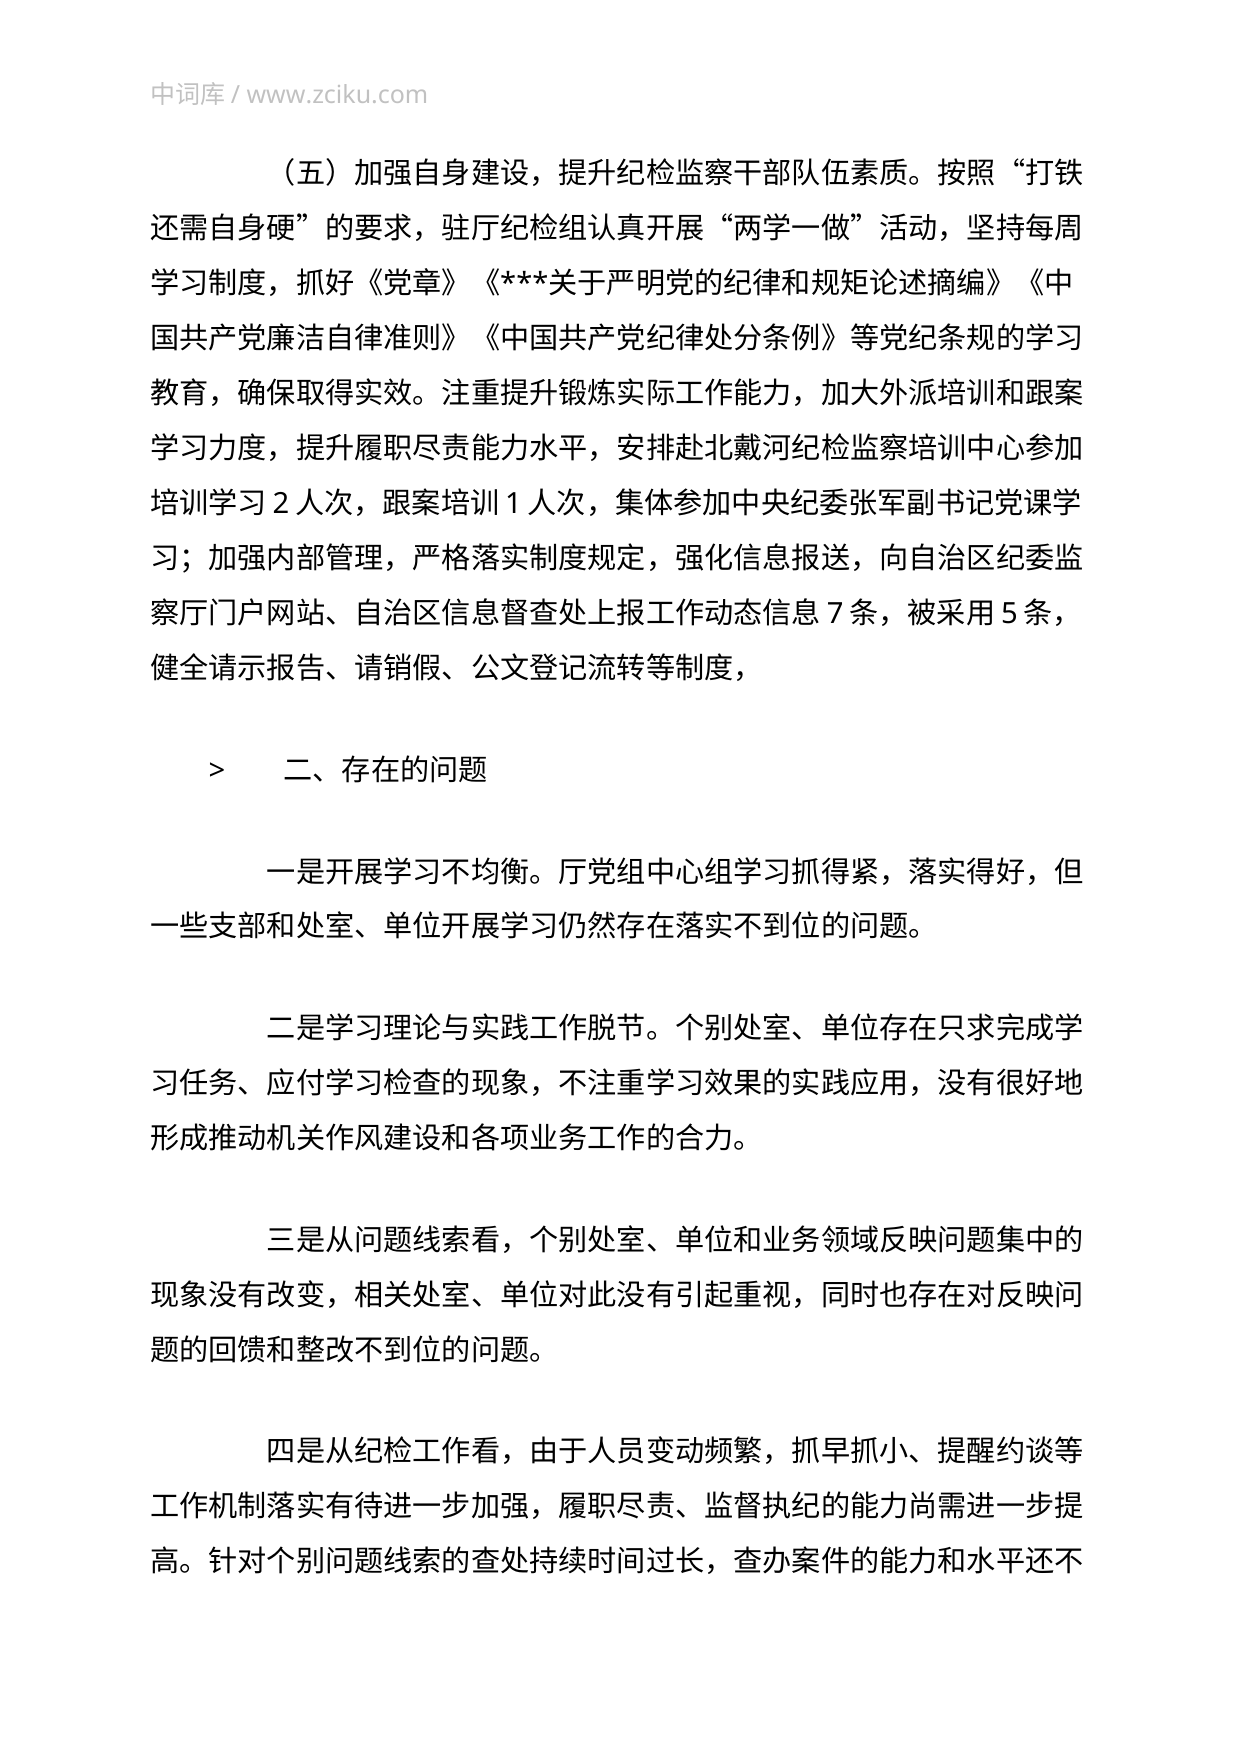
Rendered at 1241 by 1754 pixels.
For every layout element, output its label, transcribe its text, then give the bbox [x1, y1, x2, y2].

text 二是学习理论与实践工作脱节。个别处室、单位存在只求完成学习任务、应付学习检查的现象，不注重学习效果的实践应用，没有很好地形成推动机关作风建设和各项业务工作的合力。 [150, 1005, 1090, 1157]
text 三是从问题线索看，个别处室、单位和业务领域反映问题集中的现象没有改变，相关处室、单位对此没有引起重视，同时也存在对反映问题的回馈和整改不到位的问题。 [150, 1216, 1090, 1368]
text （五）加强自身建设，提升纪检监察干部队伍素质。按照“打铁还需自身硬”的要求，驻厅纪检组认真开展“两学一做”活动，坚持每周学习制度，抓好《党章》《***关于严明党的纪律和规矩论述摘编》《中国共产党廉洁自律准则》《中国共产党纪律处分条例》等党纪条规的学习教育，确保取得实效。注重提升锻炼实际工作能力，加大外派培训和跟案学习力度，提升履职尽责能力水平，安排赴北戴河纪检监察培训中心参加培训学习2人次，跟案培训1人次，集体参加中央纪委张军副书记党课学习；加强内部管理，严格落实制度规定，强化信息报送，向自治区纪委监察厅门户网站、自治区信息督查处上报工作动态信息7条，被采用5条，健全请示报告、请销假、公文登记流转等制度， [150, 150, 1090, 687]
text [150, 1428, 1090, 1580]
text 一是开展学习不均衡。厅党组中心组学习抓得紧，落实得好，但一些支部和处室、单位开展学习仍然存在落实不到位的问题。 [150, 848, 1090, 945]
text > 二、存在的问题 [150, 746, 1090, 788]
